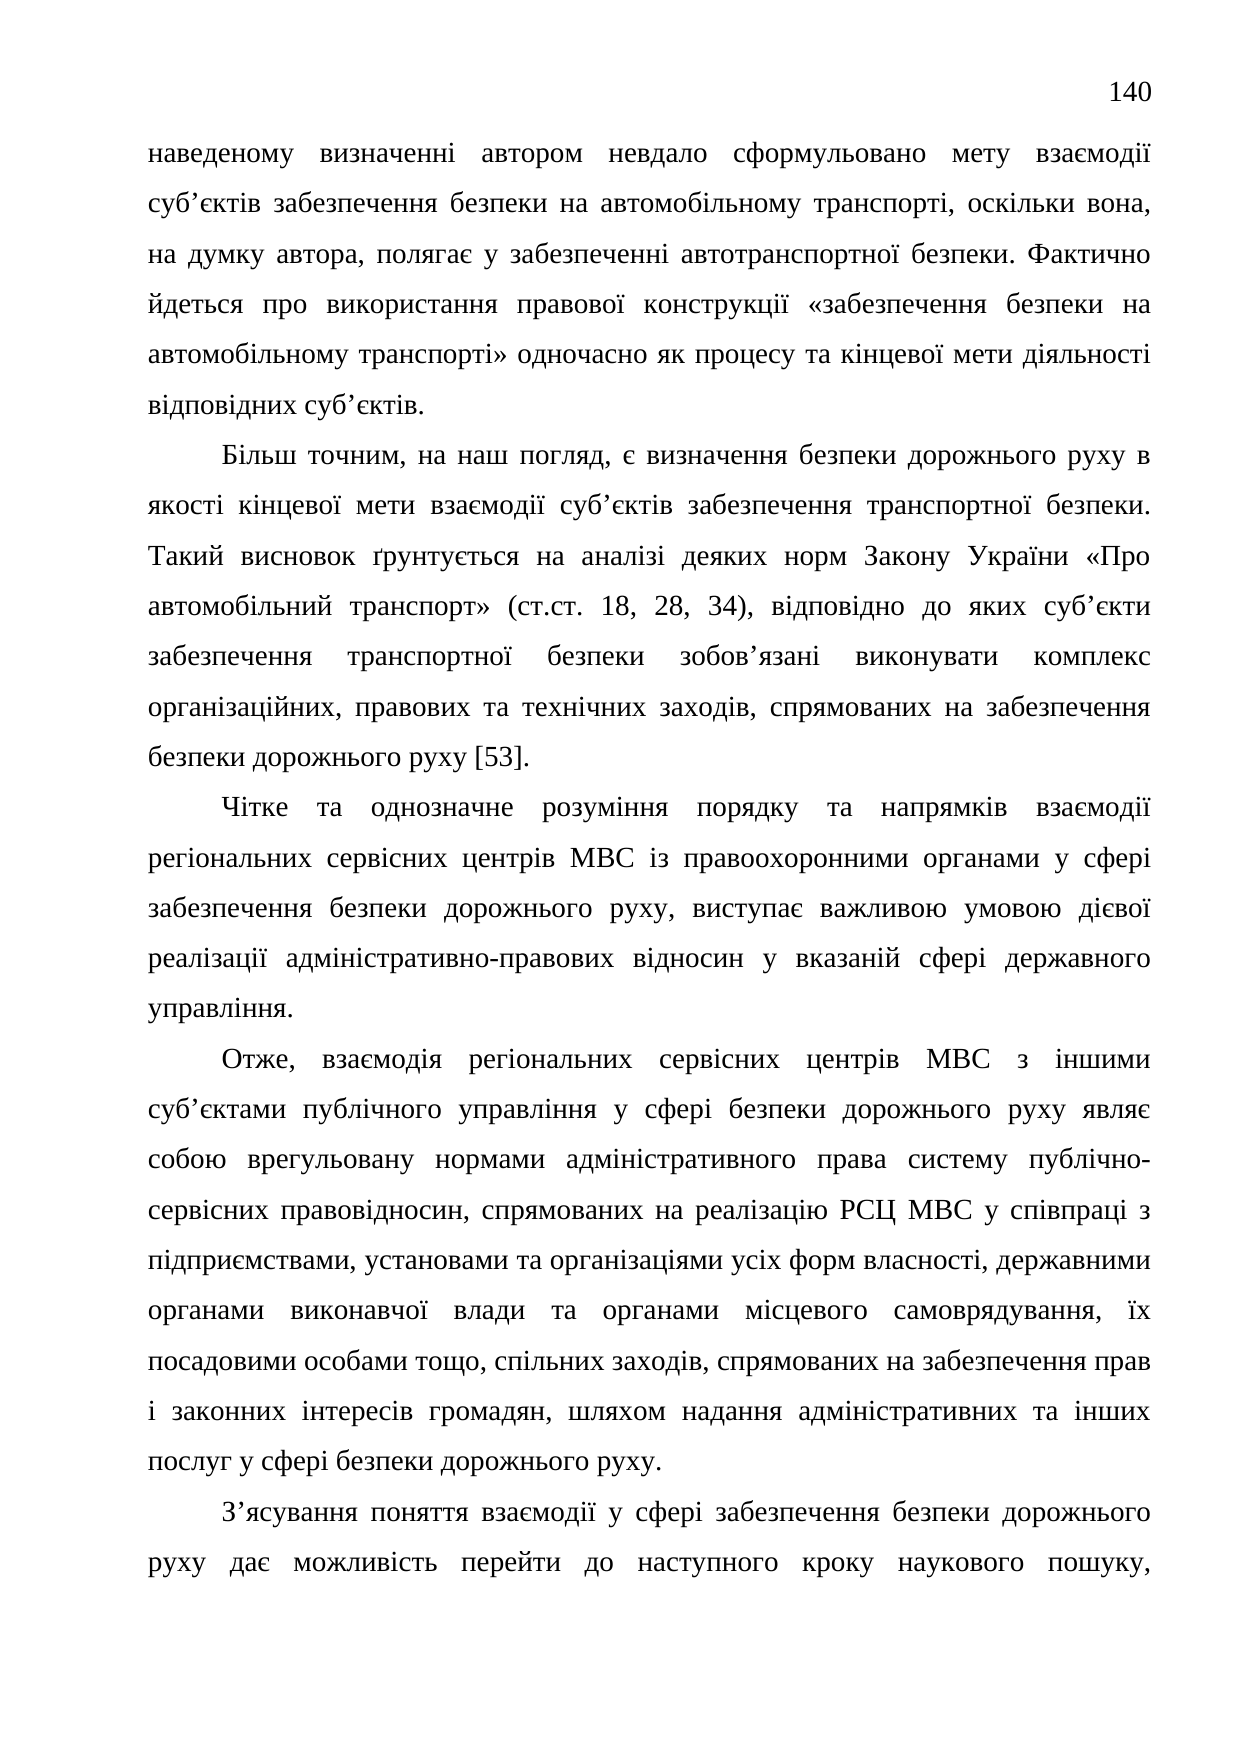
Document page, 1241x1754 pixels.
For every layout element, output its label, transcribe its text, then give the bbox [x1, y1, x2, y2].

text Чітке та однозначне розуміння порядку та напрямків взаємодії регіональних сервісних центрів МВС із правоохоронними органами у сфері забезпечення безпеки дорожнього руху, виступає важливою умовою дієвої реалізації адміністративно-правових відносин у вказаній сфері державного управління. [148, 789, 1152, 1024]
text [148, 135, 1152, 420]
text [148, 1494, 1152, 1578]
text Отже, взаємодія регіональних сервісних центрів МВС з іншими суб’єктами публічного управління у сфері безпеки дорожнього руху являє собою врегульовану нормами адміністративного права систему публічно-сервісних правовідносин, спрямованих на реалізацію РСЦ МВС у співпраці з підприємствами, установами та організаціями усіх форм власності, державними органами виконавчої влади та органами місцевого самоврядування, їх посадовими особами тощо, спільних заходів, спрямованих на забезпечення прав і законних інтересів громадян, шляхом надання адміністративних та інших послуг у сфері безпеки дорожнього руху. [148, 1041, 1152, 1477]
text Більш точним, на наш погляд, є визначення безпеки дорожнього руху в якості кінцевої мети взаємодії суб’єктів забезпечення транспортної безпеки. Такий висновок ґрунтується на аналізі деяких норм Закону України «Про автомобільний транспорт» (ст.ст. 18, 28, 34), відповідно до яких суб’єкти забезпечення транспортної безпеки зобов’язані виконувати комплекс організаційних, правових та технічних заходів, спрямованих на забезпечення безпеки дорожнього руху [53]. [148, 437, 1152, 773]
